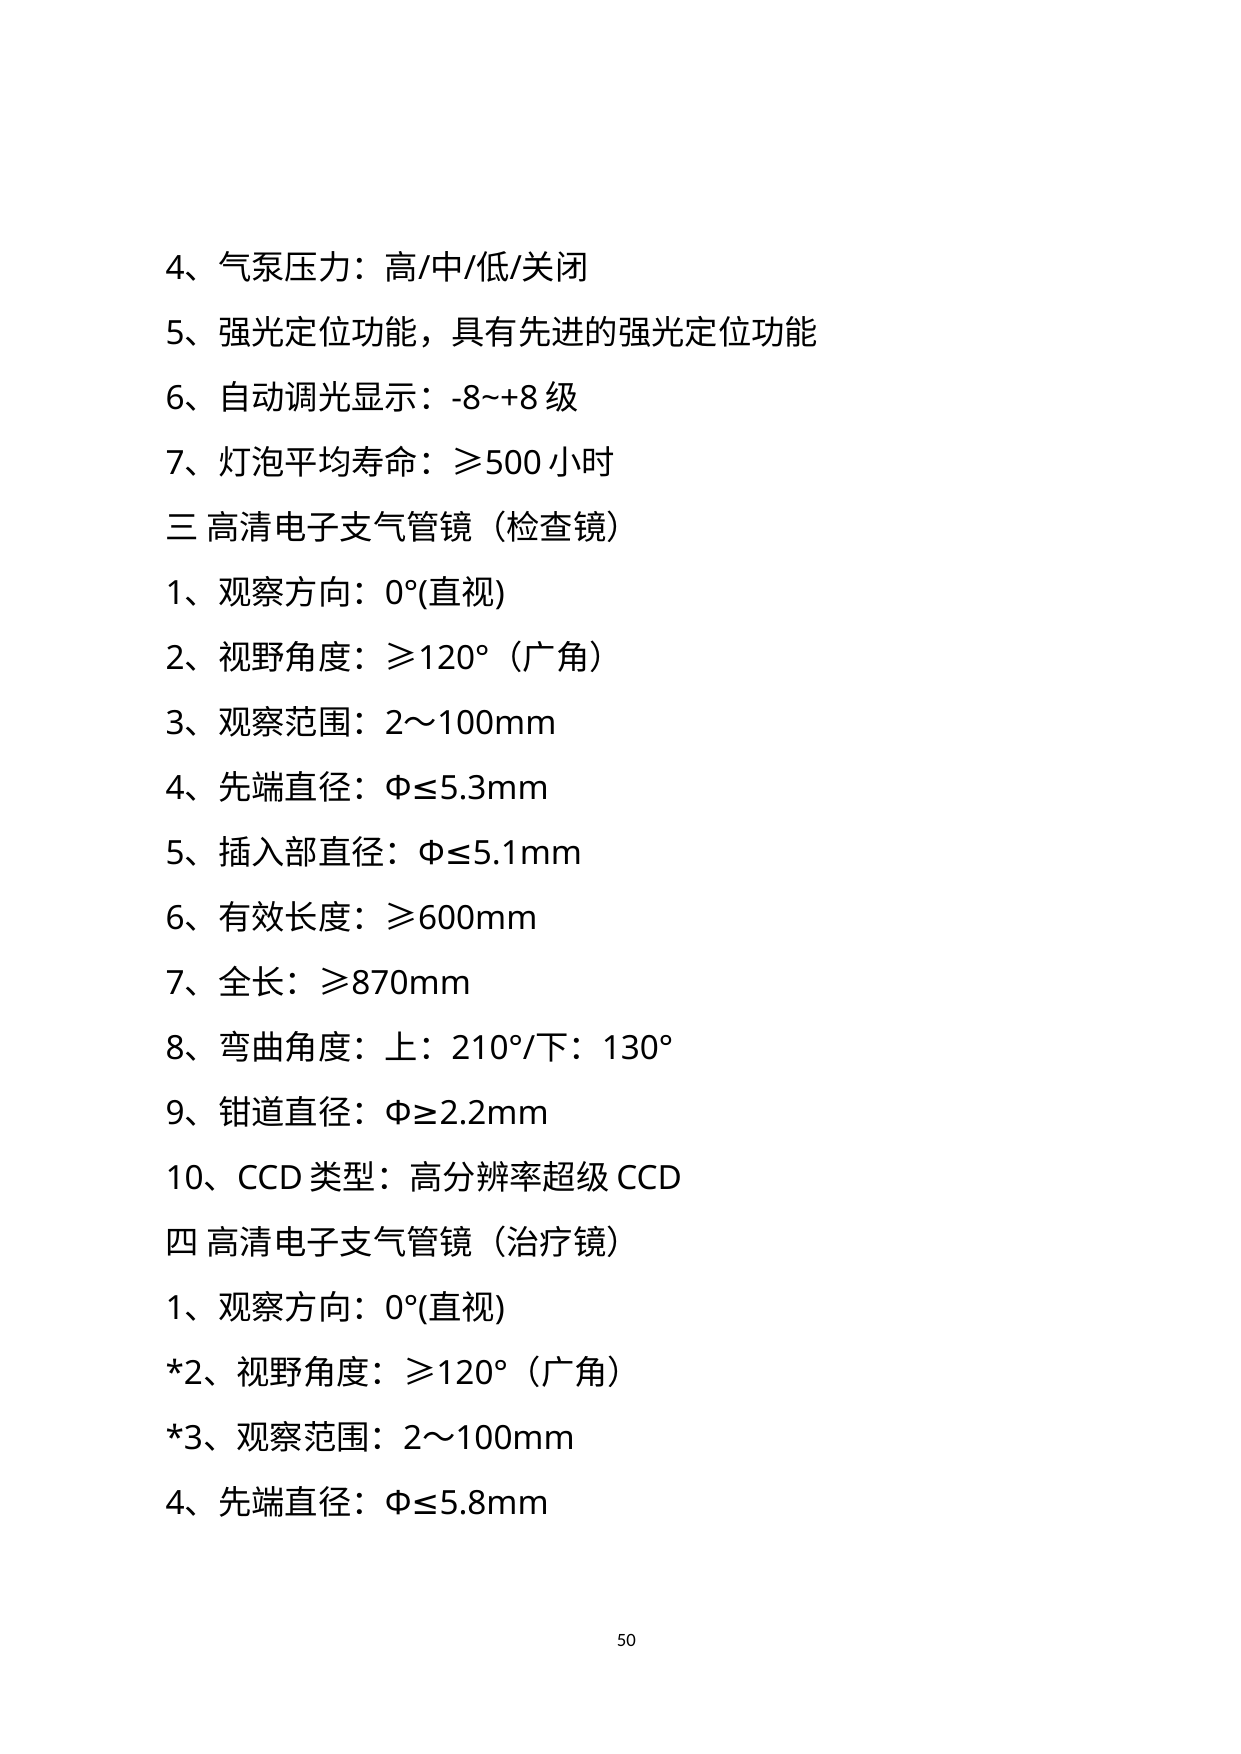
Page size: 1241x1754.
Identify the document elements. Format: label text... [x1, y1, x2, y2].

text 三 高清电子支气管镜（检查镜） [165, 493, 1087, 558]
text 6、自动调光显示：-8~+8级 [165, 363, 1087, 428]
text 6、有效长度：≥600mm [165, 883, 1087, 948]
text 3、观察范围：2～100mm [165, 688, 1087, 753]
text 1、观察方向：0°(直视) [165, 558, 1087, 623]
text 4、气泵压力：高/中/低/关闭 [165, 233, 1087, 298]
text *3、观察范围：2～100mm [165, 1403, 1087, 1468]
text 7、全长：≥870mm [165, 948, 1087, 1013]
text 1、观察方向：0°(直视) [165, 1273, 1087, 1338]
text 7、灯泡平均寿命：≥500小时 [165, 428, 1087, 493]
text 10、CCD类型：高分辨率超级CCD [165, 1143, 1087, 1208]
text 2、视野角度：≥120°（广角） [165, 623, 1087, 688]
text 4、先端直径：Ф≤5.3mm [165, 753, 1087, 818]
text *2、视野角度：≥120°（广角） [165, 1338, 1087, 1403]
text 4、先端直径：Ф≤5.8mm [165, 1468, 1087, 1533]
text 5、强光定位功能，具有先进的强光定位功能 [165, 298, 1087, 363]
text 四 高清电子支气管镜（治疗镜） [165, 1208, 1087, 1273]
text 5、插入部直径：Ф≤5.1mm [165, 818, 1087, 883]
text 8、弯曲角度：上：210°/下：130° [165, 1013, 1087, 1078]
text 9、钳道直径：Ф≥2.2mm [165, 1078, 1087, 1143]
